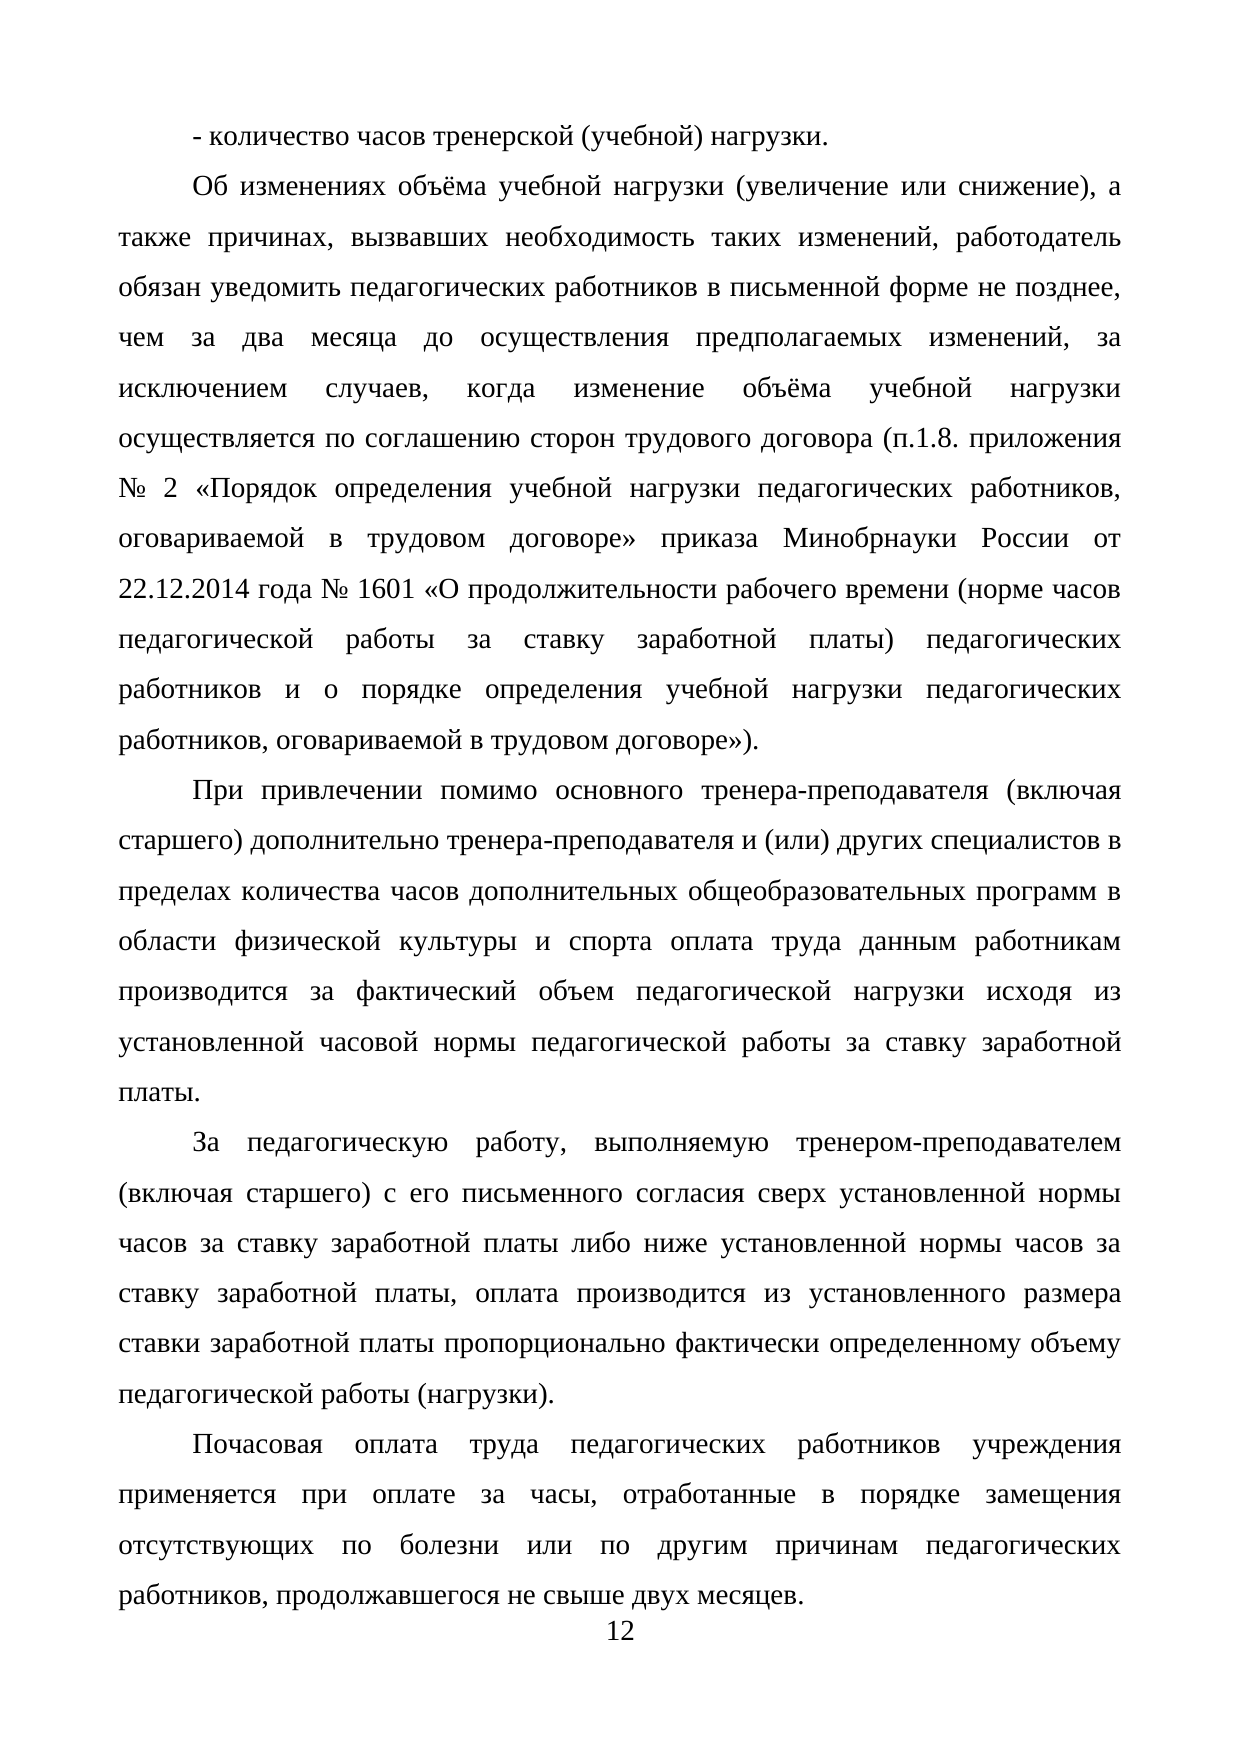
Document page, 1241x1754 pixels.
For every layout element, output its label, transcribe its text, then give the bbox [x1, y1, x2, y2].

text Об изменениях объёма учебной нагрузки (увеличение или снижение), а также причинах, вызвавших необходимость таких изменений, работодатель обязан уведомить педагогических работников в письменной форме не позднее, чем за два месяца до осуществления предполагаемых изменений, за исключением случаев, когда изменение объёма учебной нагрузки осуществляется по соглашению сторон трудового договора (п.1.8. приложения № 2 «Порядок определения учебной нагрузки педагогических работников, оговариваемой в трудовом договоре» приказа Минобрнауки России от 22.12.2014 года № 1601 «О продолжительности рабочего времени (норме часов педагогической работы за ставку заработной платы) педагогических работников и о порядке определения учебной нагрузки педагогических работников, оговариваемой в трудовом договоре»). [118, 168, 1122, 755]
text Почасовая оплата труда педагогических работников учреждения применяется при оплате за часы, отработанные в порядке замещения отсутствующих по болезни или по другим причинам педагогических работников, продолжавшегося не свыше двух месяцев. [118, 1426, 1122, 1611]
text За педагогическую работу, выполняемую тренером-преподавателем (включая старшего) с его письменного согласия сверх установленной нормы часов за ставку заработной платы либо ниже установленной нормы часов за ставку заработной платы, оплата производится из установленного размера ставки заработной платы пропорционально фактически определенному объему педагогической работы (нагрузки). [118, 1124, 1122, 1409]
text При привлечении помимо основного тренера-преподавателя (включая старшего) дополнительно тренера-преподавателя и (или) других специалистов в пределах количества часов дополнительных общеобразовательных программ в области физической культуры и спорта оплата труда данным работникам производится за фактический объем педагогической нагрузки исходя из установленной часовой нормы педагогической работы за ставку заработной платы. [118, 772, 1122, 1108]
text - количество часов тренерской (учебной) нагрузки. [118, 118, 1122, 152]
